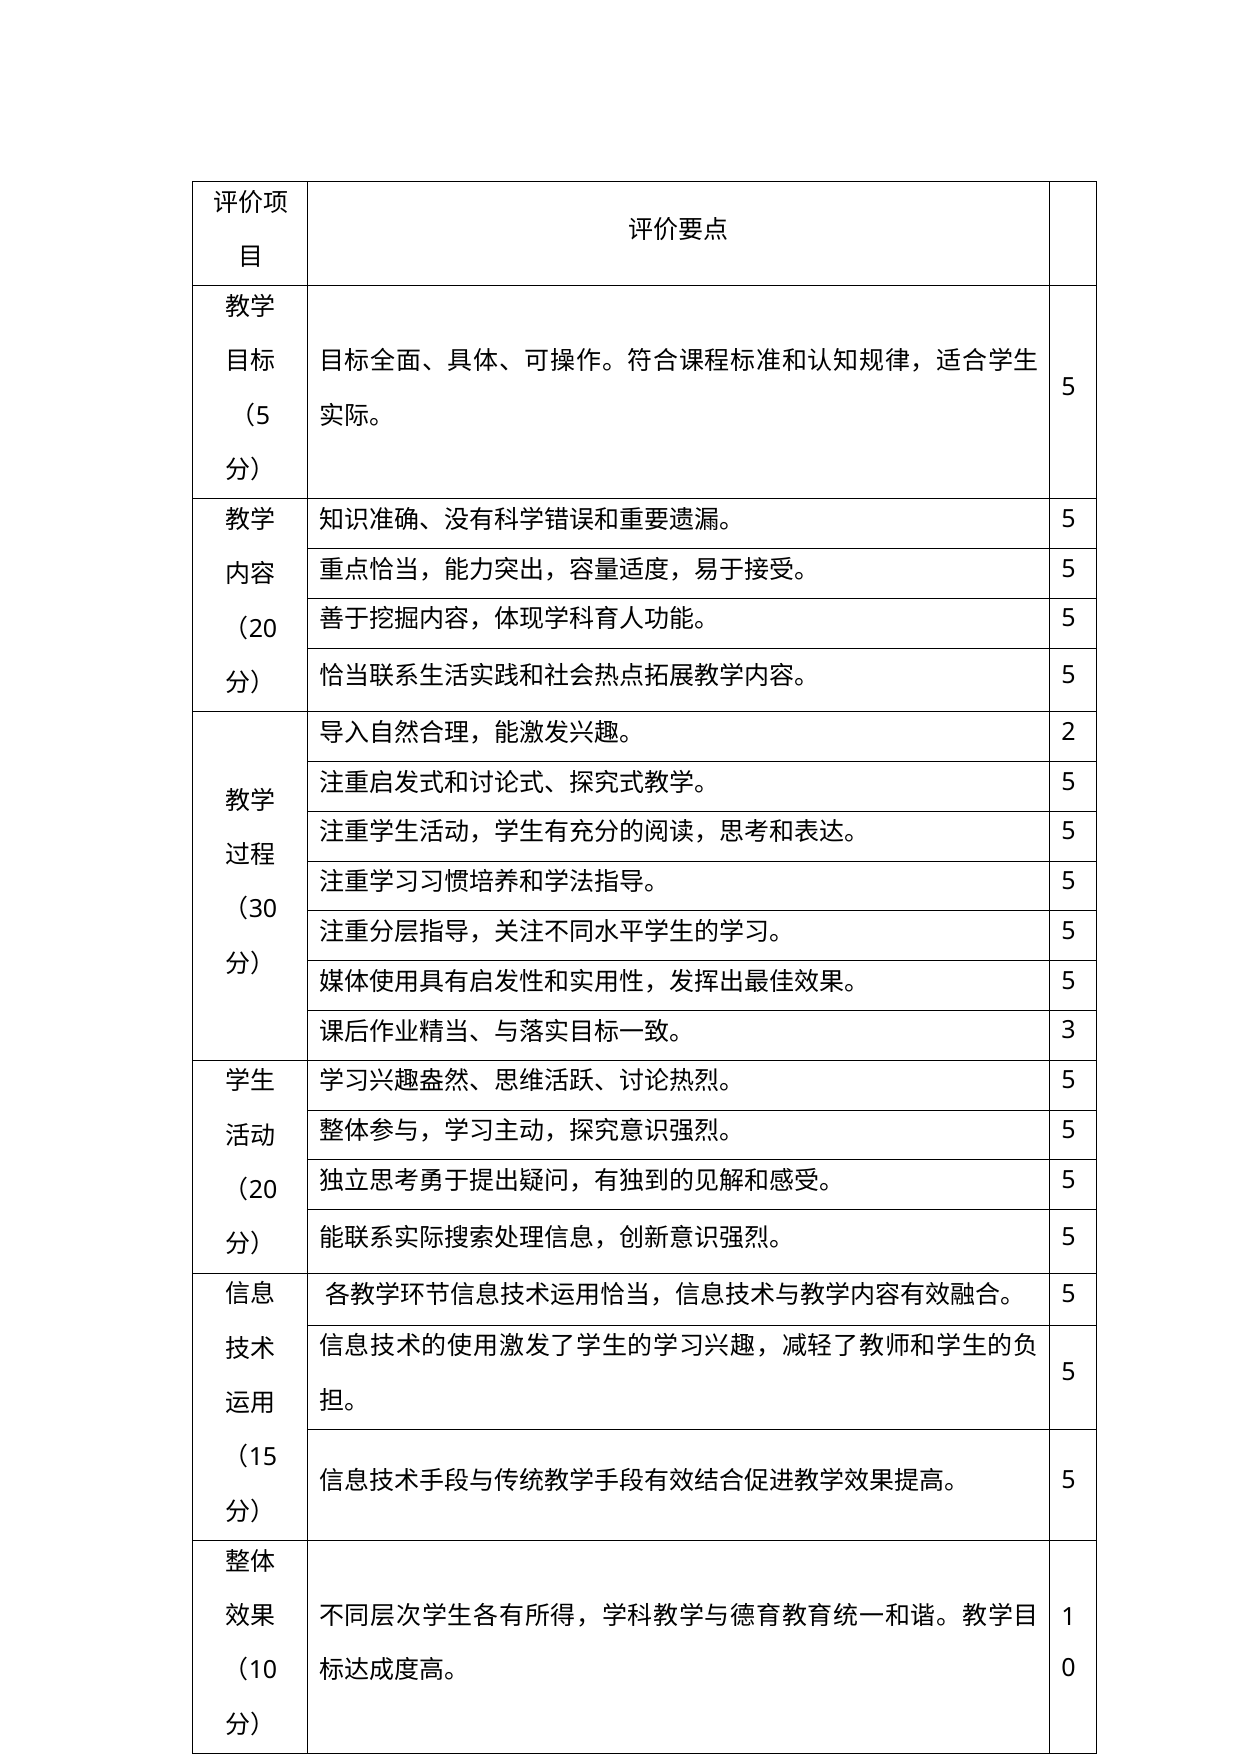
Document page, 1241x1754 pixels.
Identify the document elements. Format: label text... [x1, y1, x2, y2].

table_cell 注重学生活动，学生有充分的阅读，思考和表达。 [308, 812, 1049, 861]
table_cell 5 [1050, 762, 1096, 811]
table_cell 信息技术手段与传统教学手段有效结合促进教学效果提高。 [308, 1430, 1049, 1540]
table_cell 5 [1050, 1274, 1096, 1325]
table_cell 5 [1050, 1111, 1096, 1159]
table_cell 注重学习习惯培养和学法指导。 [308, 862, 1049, 910]
table_cell 目标全面、具体、可操作。符合课程标准和认知规律，适合学生实际。 [308, 286, 1049, 498]
table_cell 2 [1050, 712, 1096, 761]
table_cell 各教学环节信息技术运用恰当，信息技术与教学内容有效融合。 [308, 1274, 1049, 1325]
table_cell 5 [1050, 1061, 1096, 1109]
table_cell 能联系实际搜索处理信息，创新意识强烈。 [308, 1210, 1049, 1273]
table_cell 学生 活动 （20分） [193, 1061, 307, 1273]
table_cell 5 [1050, 599, 1096, 648]
table_cell 整体 效果 （10分） [193, 1541, 307, 1753]
table_header 评价要点 [308, 182, 1049, 285]
table_cell 学习兴趣盎然、思维活跃、讨论热烈。 [308, 1061, 1049, 1109]
table_cell 5 [1050, 649, 1096, 711]
table_cell 善于挖掘内容，体现学科育人功能。 [308, 599, 1049, 648]
table_cell 5 [1050, 1210, 1096, 1273]
table_cell 独立思考勇于提出疑问，有独到的见解和感受。 [308, 1160, 1049, 1209]
table_cell 5 [1050, 549, 1096, 598]
table_cell 课后作业精当、与落实目标一致。 [308, 1011, 1049, 1060]
table_cell 导入自然合理，能激发兴趣。 [308, 712, 1049, 761]
table_cell 10 [1050, 1541, 1096, 1753]
table_cell 5 [1050, 1430, 1096, 1540]
table_cell 信息 技术 运用 （15分） [193, 1274, 307, 1540]
table_cell 5 [1050, 499, 1096, 548]
table_cell 注重分层指导，关注不同水平学生的学习。 [308, 911, 1049, 960]
table_cell 5 [1050, 1160, 1096, 1209]
table_cell 注重启发式和讨论式、探究式教学。 [308, 762, 1049, 811]
table_cell 教学 目标 （5分） [193, 286, 307, 498]
table_cell 5 [1050, 286, 1096, 498]
table_header [1050, 182, 1096, 285]
table_cell 整体参与，学习主动，探究意识强烈。 [308, 1111, 1049, 1159]
table_cell 5 [1050, 812, 1096, 861]
table_cell 3 [1050, 1011, 1096, 1060]
table_cell 不同层次学生各有所得，学科教学与德育教育统一和谐。教学目标达成度高。 [308, 1541, 1049, 1753]
table_cell 知识准确、没有科学错误和重要遗漏。 [308, 499, 1049, 548]
table_cell 5 [1050, 1326, 1096, 1429]
table_cell 教学 过程 （30分） [193, 712, 307, 1060]
table_cell 5 [1050, 961, 1096, 1010]
table_cell 教学 内容 （20分） [193, 499, 307, 711]
table_header 评价项目 [193, 182, 307, 285]
table_cell 重点恰当，能力突出，容量适度，易于接受。 [308, 549, 1049, 598]
table_cell 5 [1050, 911, 1096, 960]
table_cell 信息技术的使用激发了学生的学习兴趣，减轻了教师和学生的负担。 [308, 1326, 1049, 1429]
table_cell 5 [1050, 862, 1096, 910]
table_cell 媒体使用具有启发性和实用性，发挥出最佳效果。 [308, 961, 1049, 1010]
table_cell 恰当联系生活实践和社会热点拓展教学内容。 [308, 649, 1049, 711]
